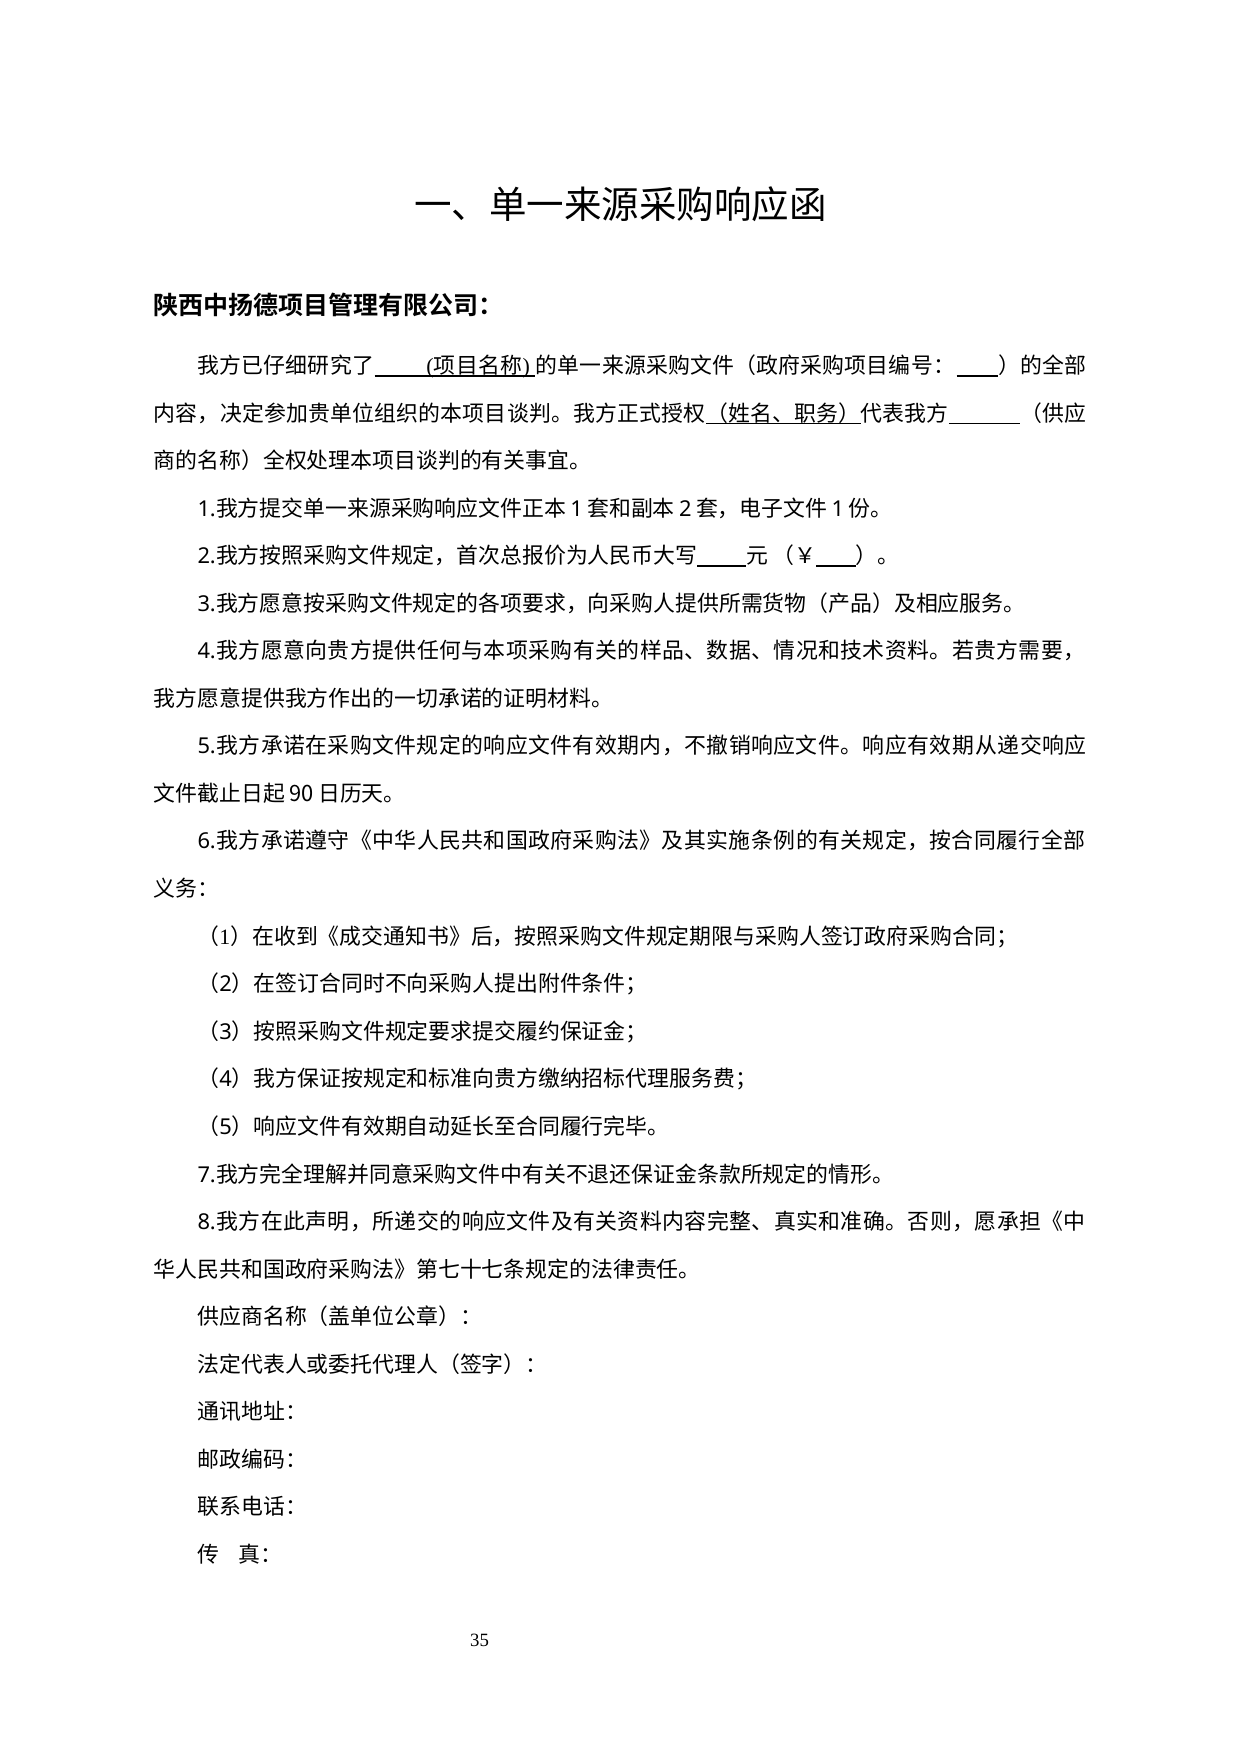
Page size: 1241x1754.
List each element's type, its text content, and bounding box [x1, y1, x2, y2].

text 通讯地址： [153, 1394, 1087, 1426]
text （4）我方保证按规定和标准向贵方缴纳招标代理服务费； [153, 1061, 1087, 1093]
text 一、单一来源采购响应函 [153, 175, 1087, 229]
text 8.我方在此声明，所递交的响应文件及有关资料内容完整、真实和准确。否则，愿承担《中华人民共和国政府采购法》第七十七条规定的法律责任。 [153, 1204, 1087, 1283]
text 陕西中扬德项目管理有限公司： [153, 281, 1087, 323]
text （3）按照采购文件规定要求提交履约保证金； [153, 1014, 1087, 1046]
text （5）响应文件有效期自动延长至合同履行完毕。 [153, 1109, 1087, 1141]
text 邮政编码： [153, 1442, 1087, 1473]
text 传 真： [153, 1537, 1087, 1568]
text 4.我方愿意向贵方提供任何与本项采购有关的样品、数据、情况和技术资料。若贵方需要，我方愿意提供我方作出的一切承诺的证明材料。 [153, 633, 1087, 713]
text 联系电话： [153, 1489, 1087, 1521]
text 我方已仔细研究了 (项目名称) 的单一来源采购文件（政府采购项目编号： ）的全部内容，决定参加贵单位组织的本项目谈判。我方正式授权（姓名、职务）代表我方 （供应商的名称）全权处理本项目谈判的有关事宜。 [153, 348, 1087, 475]
text 7.我方完全理解并同意采购文件中有关不退还保证金条款所规定的情形。 [153, 1157, 1087, 1188]
text 2.我方按照采购文件规定，首次总报价为人民币大写 元 （￥ ）。 [153, 538, 1087, 570]
text （2）在签订合同时不向采购人提出附件条件； [153, 966, 1087, 998]
text （1）在收到《成交通知书》后，按照采购文件规定期限与采购人签订政府采购合同； [153, 919, 1087, 950]
text 供应商名称（盖单位公章）： [153, 1299, 1087, 1331]
text 1.我方提交单一来源采购响应文件正本1套和副本2套，电子文件1份。 [153, 491, 1087, 522]
text 3.我方愿意按采购文件规定的各项要求，向采购人提供所需货物（产品）及相应服务。 [153, 586, 1087, 617]
text 6.我方承诺遵守《中华人民共和国政府采购法》及其实施条例的有关规定，按合同履行全部义务： [153, 823, 1087, 903]
text 5.我方承诺在采购文件规定的响应文件有效期内，不撤销响应文件。响应有效期从递交响应文件截止日起90日历天。 [153, 728, 1087, 808]
text 法定代表人或委托代理人（签字）： [153, 1347, 1087, 1378]
